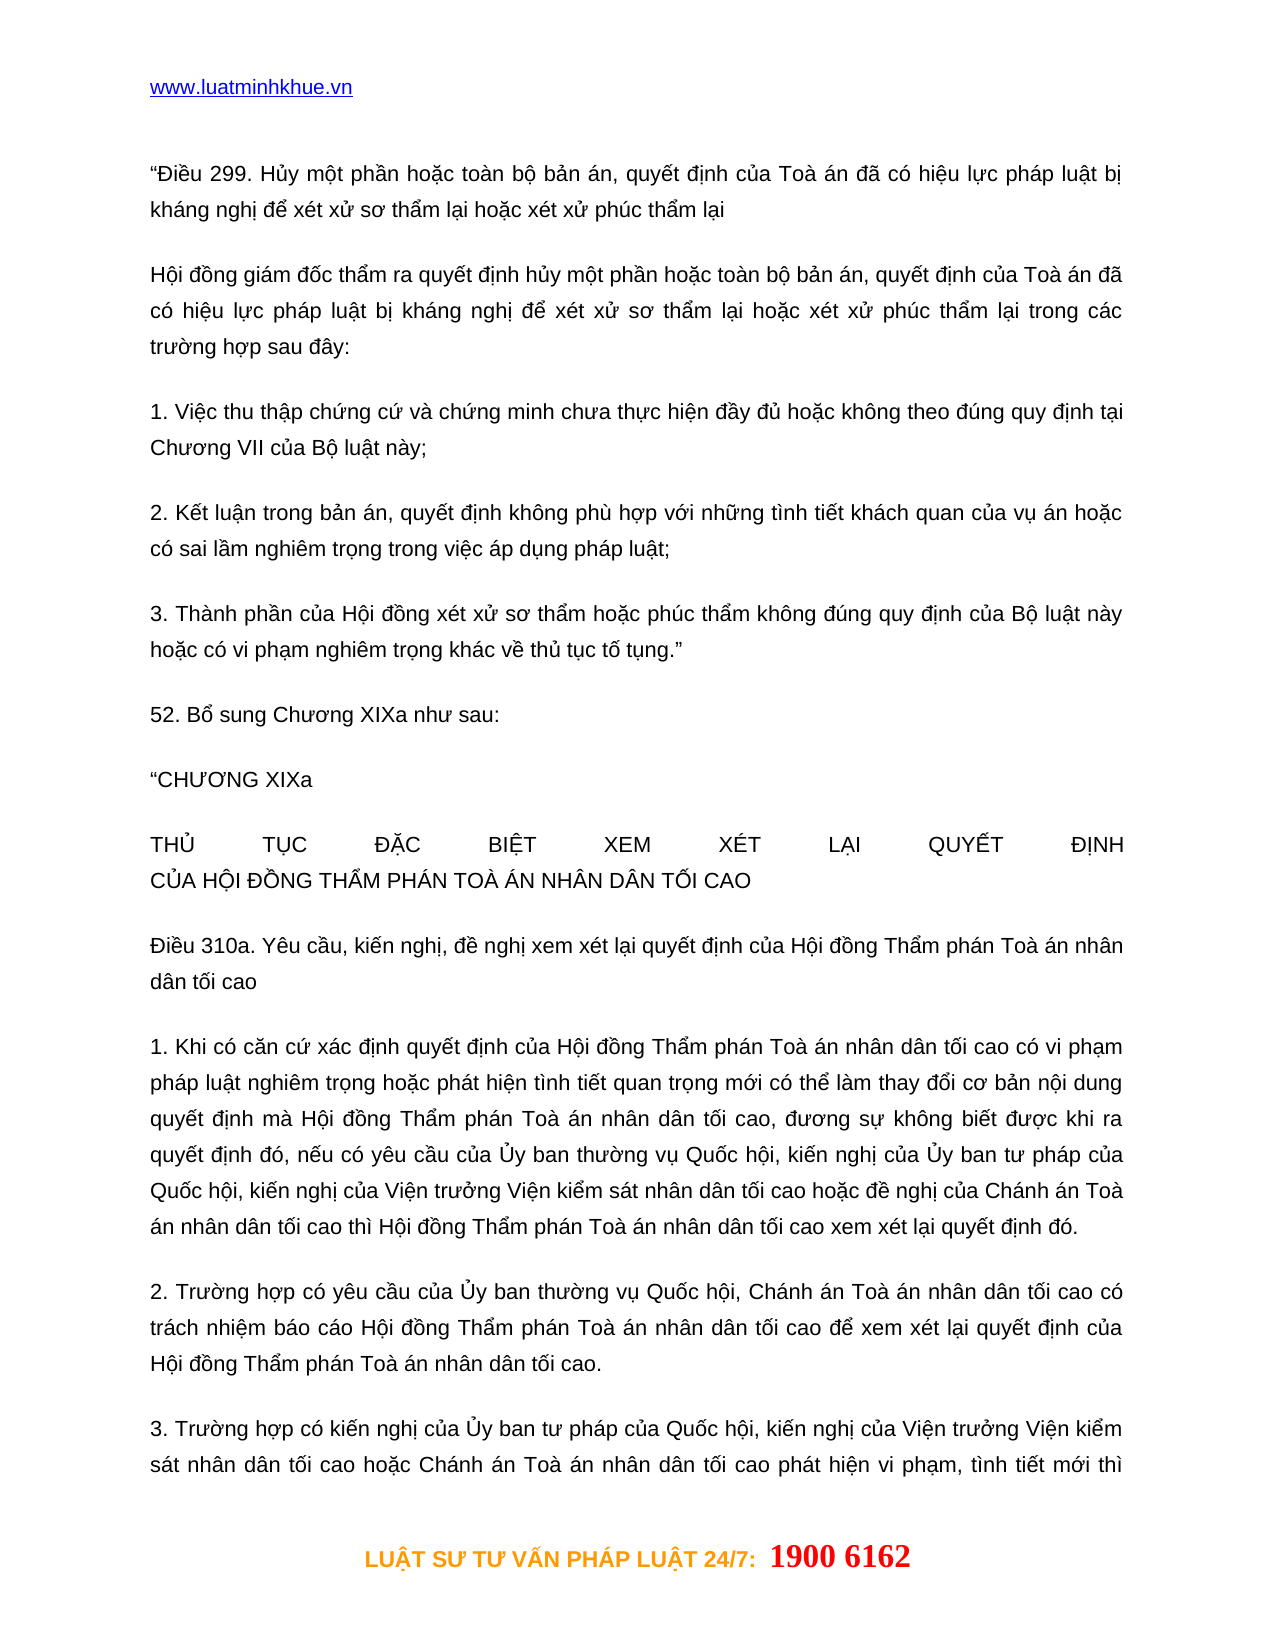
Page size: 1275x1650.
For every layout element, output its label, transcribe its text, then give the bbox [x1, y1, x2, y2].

text 1. Khi có căn cứ xác định quyết định của Hội đồng Thẩm phán Toà án nhân dân tối cao có vi phạm pháp luật nghiêm trọng hoặc phát hiện tình tiết quan trọng mới có thể làm thay đổi cơ bản nội dung quyết định mà Hội đồng Thẩm phán Toà án nhân dân tối cao, đương sự không biết được khi ra quyết định đó, nếu có yêu cầu của Ủy ban thường vụ Quốc hội, kiến nghị của Ủy ban tư pháp của Quốc hội, kiến nghị của Viện trưởng Viện kiểm sát nhân dân tối cao hoặc đề nghị của Chánh án Toà án nhân dân tối cao thì Hội đồng Thẩm phán Toà án nhân dân tối cao xem xét lại quyết định đó. [150, 1023, 1125, 1239]
text Điều 310a. Yêu cầu, kiến nghị, đề nghị xem xét lại quyết định của Hội đồng Thẩm phán Toà án nhân dân tối cao [150, 922, 1125, 994]
text 2. Trường hợp có yêu cầu của Ủy ban thường vụ Quốc hội, Chánh án Toà án nhân dân tối cao có trách nhiệm báo cáo Hội đồng Thẩm phán Toà án nhân dân tối cao để xem xét lại quyết định của Hội đồng Thẩm phán Toà án nhân dân tối cao. [150, 1268, 1125, 1376]
text Hội đồng giám đốc thẩm ra quyết định hủy một phần hoặc toàn bộ bản án, quyết định của Toà án đã có hiệu lực pháp luật bị kháng nghị để xét xử sơ thẩm lại hoặc xét xử phúc thẩm lại trong các trường hợp sau đây: [150, 251, 1125, 359]
text 1. Việc thu thập chứng cứ và chứng minh chưa thực hiện đầy đủ hoặc không theo đúng quy định tại Chương VII của Bộ luật này; [150, 388, 1125, 460]
text THỦ TỤC ĐẶC BIỆT XEM XÉT LẠI QUYẾT ĐỊNH CỦA HỘI ĐỒNG THẨM PHÁN TOÀ ÁN NHÂN DÂN TỐI CAO [150, 821, 1125, 893]
text 52. Bổ sung Chương XIXa như sau: [150, 691, 1125, 727]
text 3. Thành phần của Hội đồng xét xử sơ thẩm hoặc phúc thẩm không đúng quy định của Bộ luật này hoặc có vi phạm nghiêm trọng khác về thủ tục tố tụng.” [150, 590, 1125, 662]
text 2. Kết luận trong bản án, quyết định không phù hợp với những tình tiết khách quan của vụ án hoặc có sai lầm nghiêm trọng trong việc áp dụng pháp luật; [150, 489, 1125, 561]
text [150, 1405, 1125, 1477]
text “CHƯƠNG XIXa [150, 756, 1125, 792]
text “Điều 299. Hủy một phần hoặc toàn bộ bản án, quyết định của Toà án đã có hiệu lực pháp luật bị kháng nghị để xét xử sơ thẩm lại hoặc xét xử phúc thẩm lại [150, 150, 1125, 222]
